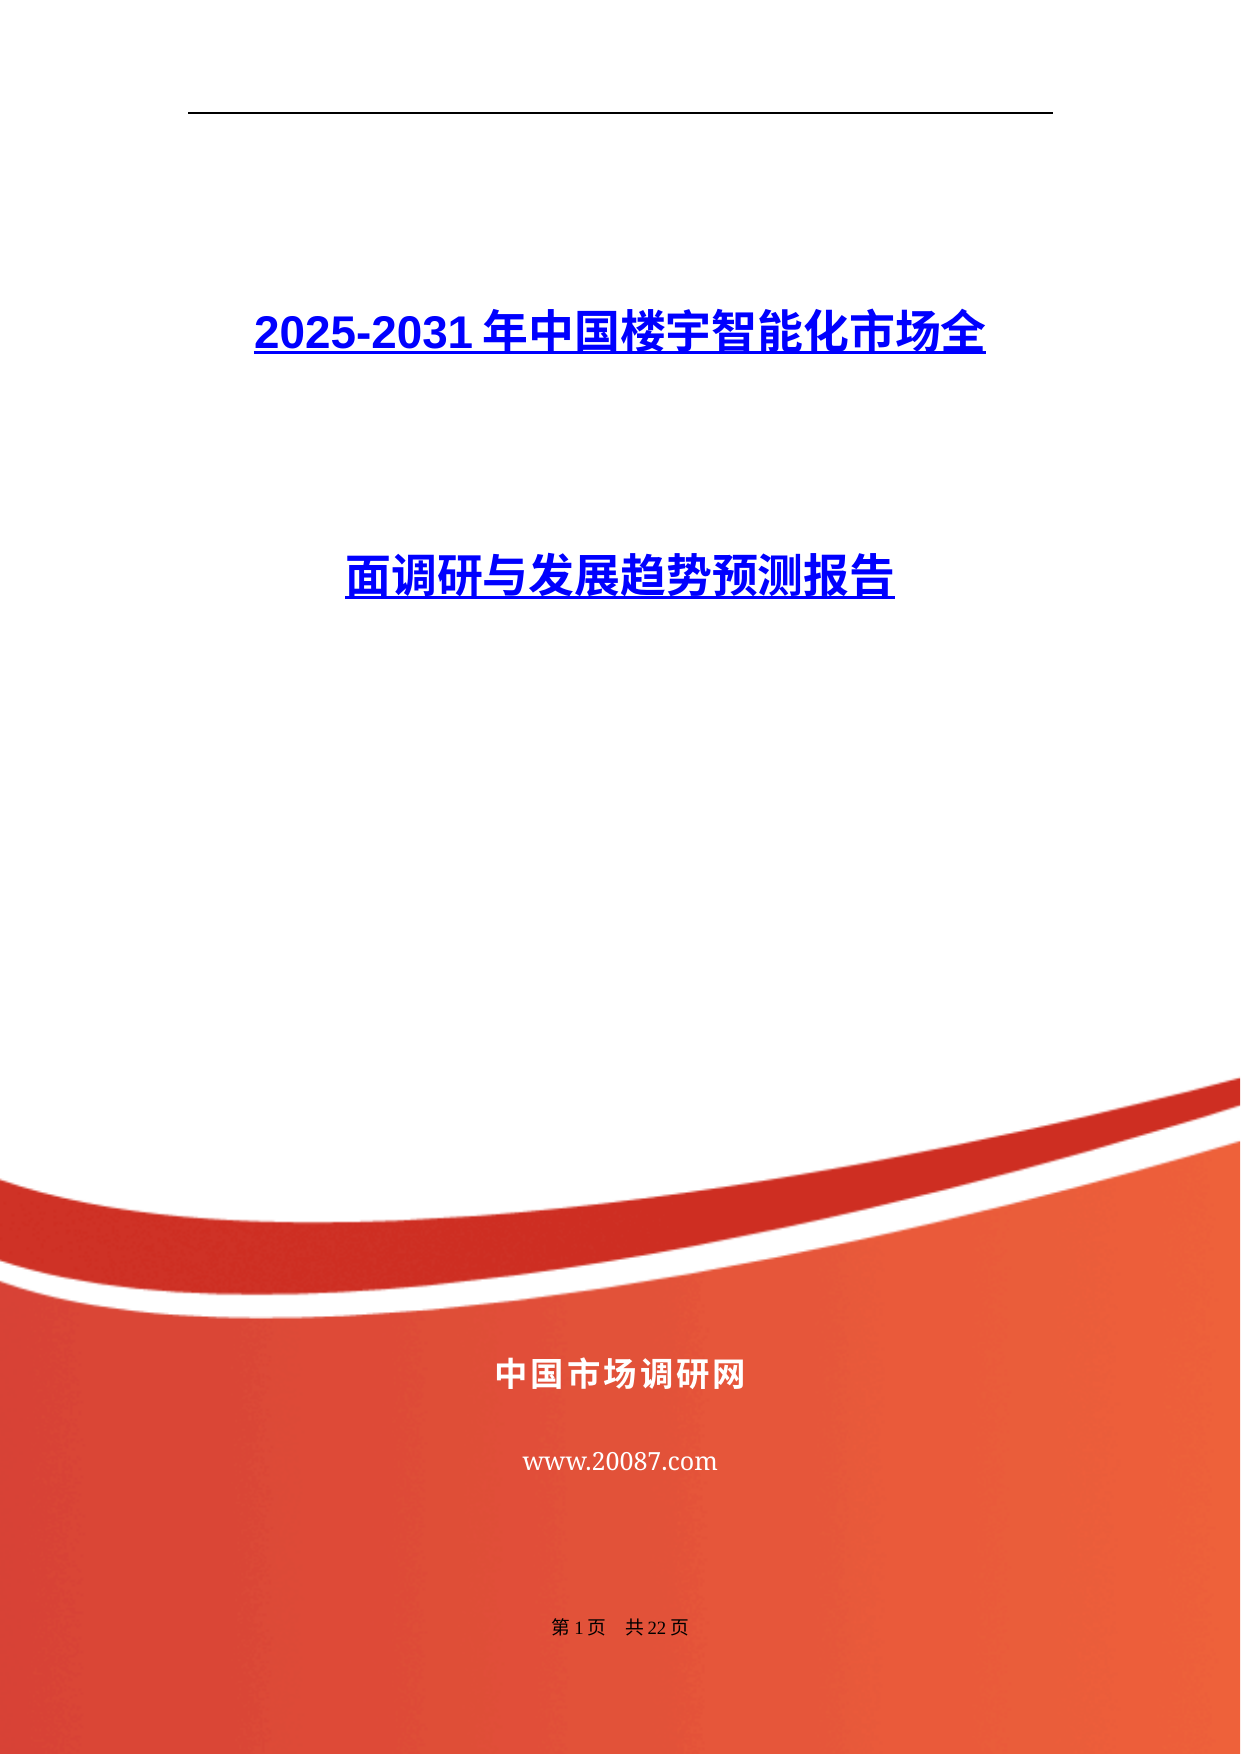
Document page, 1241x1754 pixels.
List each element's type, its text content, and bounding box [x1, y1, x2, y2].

table_header 2025-2031年中国楼宇智能化市场全面调研与发展趋势预测报告 [188, 207, 1053, 773]
subtitle 中国市场调研网 [187, 1339, 1053, 1404]
text www.20087.com [187, 1428, 1053, 1493]
picture [0, 1006, 1241, 1754]
